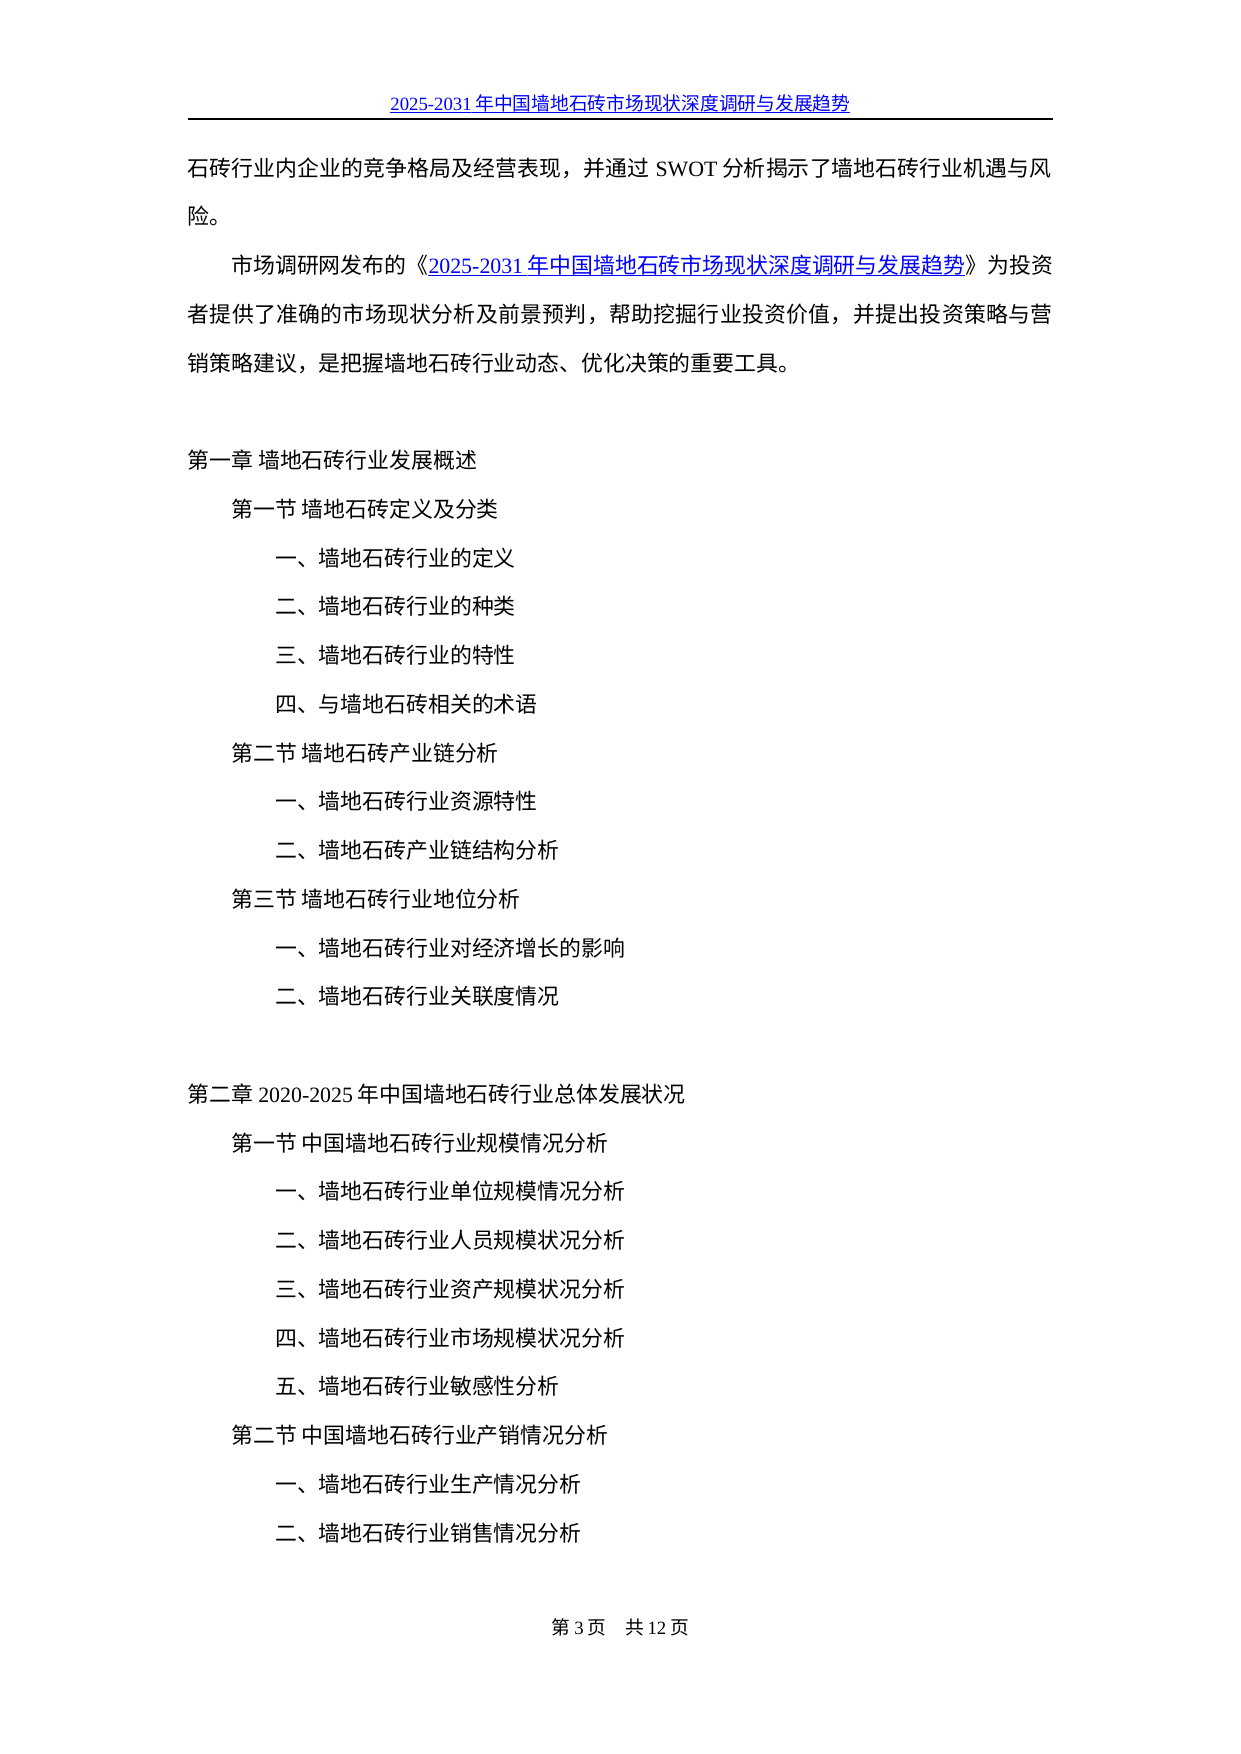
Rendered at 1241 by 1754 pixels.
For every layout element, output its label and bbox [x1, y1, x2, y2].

text [187, 150, 1053, 1548]
